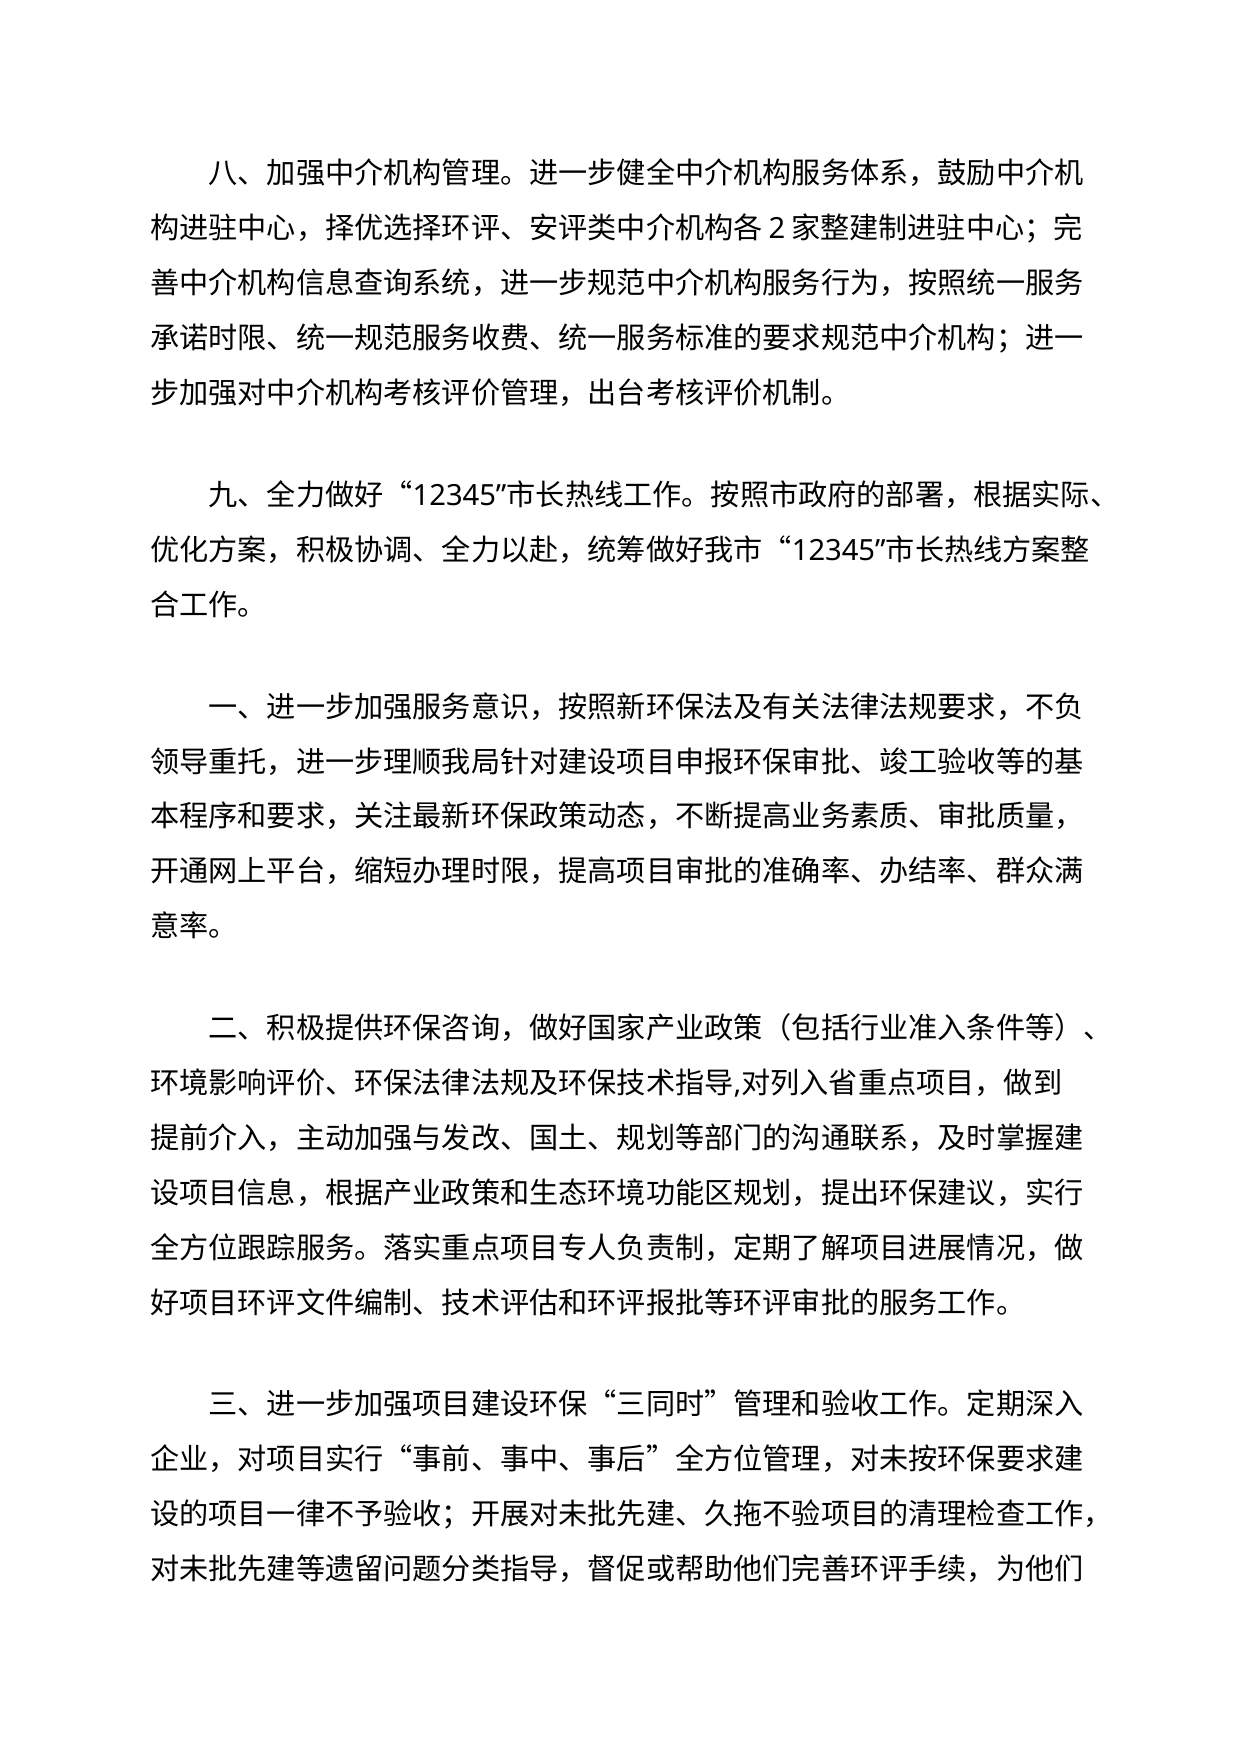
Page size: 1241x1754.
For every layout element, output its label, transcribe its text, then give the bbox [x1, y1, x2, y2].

text 二、积极提供环保咨询，做好国家产业政策（包括行业准入条件等）、环境影响评价、环保法律法规及环保技术指导,对列入省重点项目，做到提前介入，主动加强与发改、国土、规划等部门的沟通联系，及时掌握建设项目信息，根据产业政策和生态环境功能区规划，提出环保建议，实行全方位跟踪服务。落实重点项目专人负责制，定期了解项目进展情况，做好项目环评文件编制、技术评估和环评报批等环评审批的服务工作。 [150, 1004, 1090, 1321]
text 八、加强中介机构管理。进一步健全中介机构服务体系，鼓励中介机构进驻中心，择优选择环评、安评类中介机构各2家整建制进驻中心；完善中介机构信息查询系统，进一步规范中介机构服务行为，按照统一服务承诺时限、统一规范服务收费、统一服务标准的要求规范中介机构；进一步加强对中介机构考核评价管理，出台考核评价机制。 [150, 150, 1090, 412]
text 一、进一步加强服务意识，按照新环保法及有关法律法规要求，不负领导重托，进一步理顺我局针对建设项目申报环保审批、竣工验收等的基本程序和要求，关注最新环保政策动态，不断提高业务素质、审批质量，开通网上平台，缩短办理时限，提高项目审批的准确率、办结率、群众满意率。 [150, 683, 1090, 945]
text 九、全力做好“12345”市长热线工作。按照市政府的部署，根据实际、优化方案，积极协调、全力以赴，统筹做好我市“12345”市长热线方案整合工作。 [150, 471, 1090, 624]
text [150, 1381, 1090, 1588]
